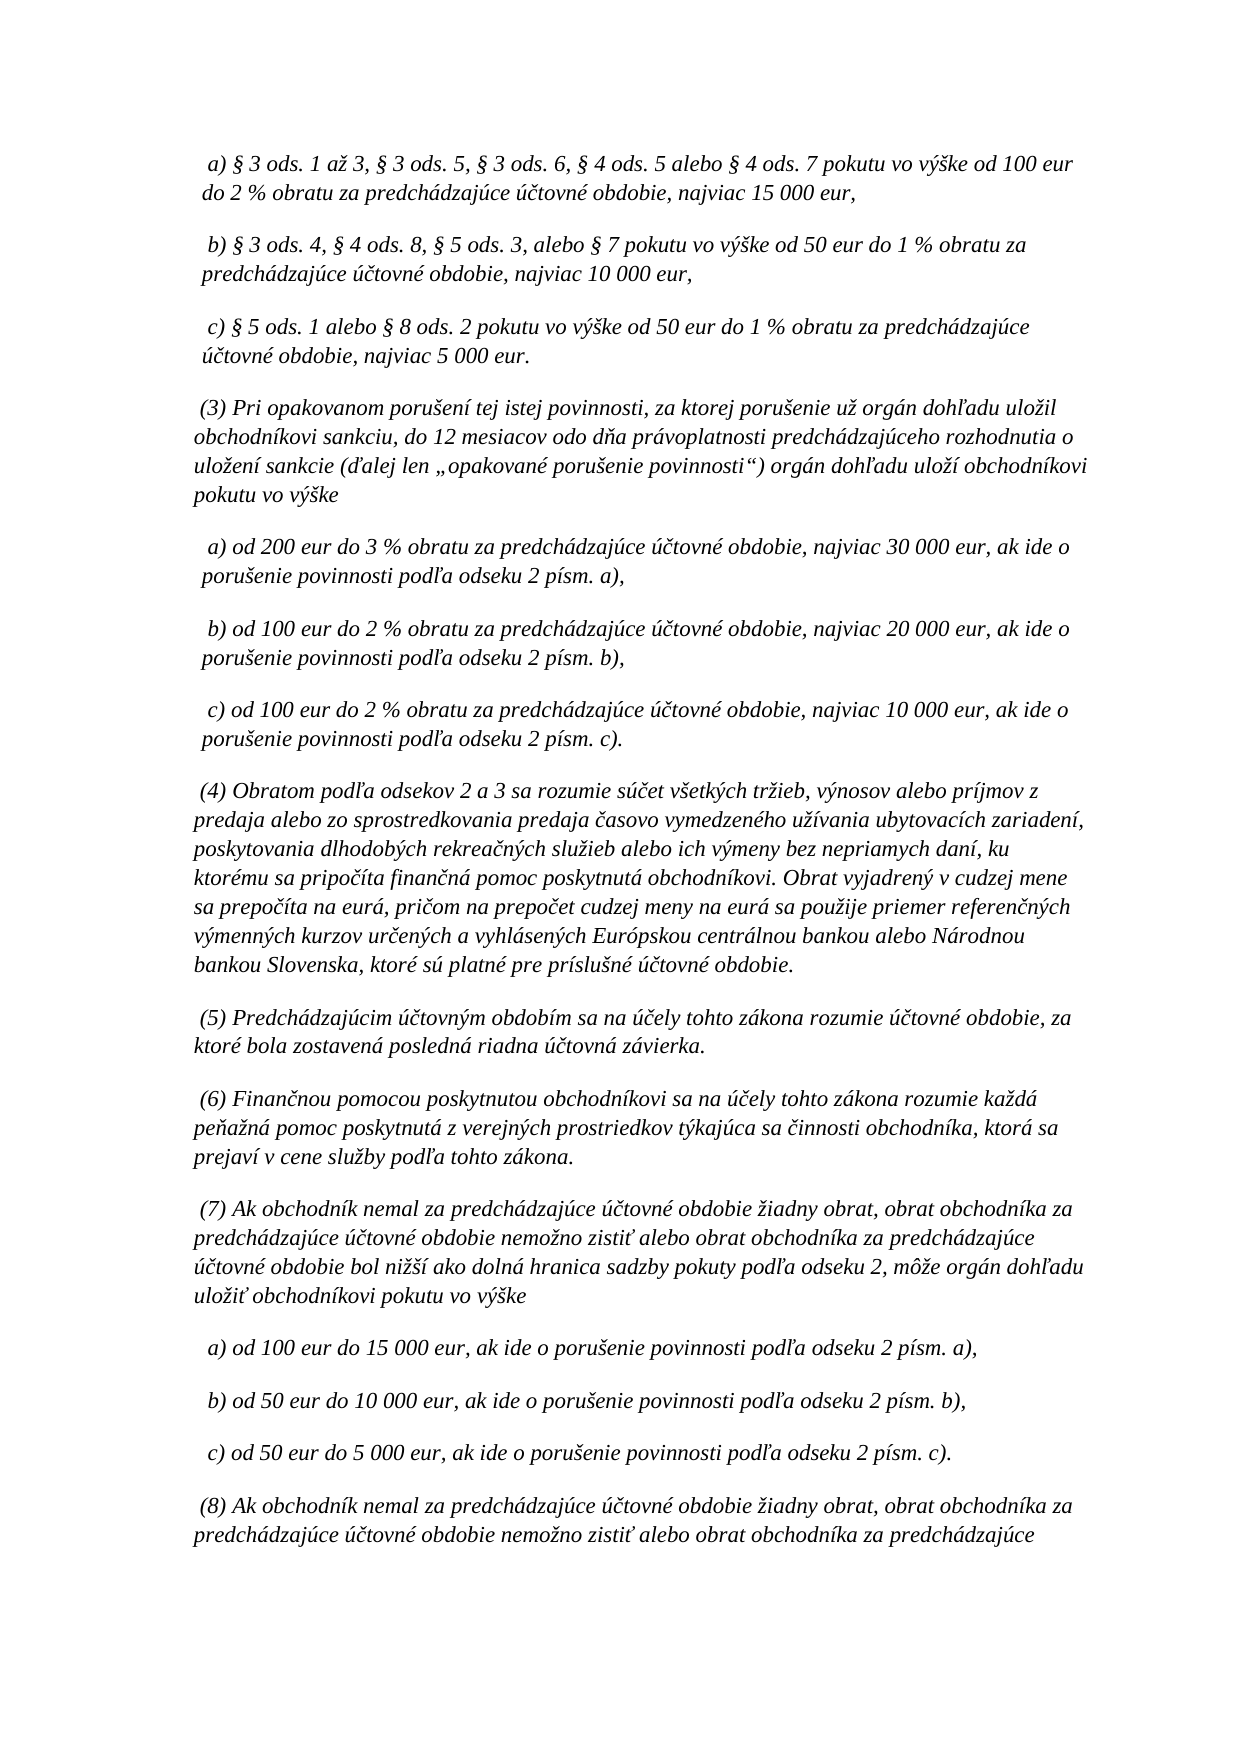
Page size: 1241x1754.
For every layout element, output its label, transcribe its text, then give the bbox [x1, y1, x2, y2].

text (3) Pri opakovanom porušení tej istej povinnosti, za ktorej porušenie už orgán dohľadu uložil obchodníkovi sankciu, do 12 mesiacov odo dňa právoplatnosti predchádzajúceho rozhodnutia o uložení sankcie (ďalej len „opakované porušenie povinnosti“) orgán dohľadu uloží obchodníkovi pokutu vo výške [194, 394, 1090, 507]
text (5) Predchádzajúcim účtovným obdobím sa na účely tohto zákona rozumie účtovné obdobie, za ktoré bola zostavená posledná riadna účtovná závierka. [194, 1003, 1090, 1059]
text (6) Finančnou pomocou poskytnutou obchodníkovi sa na účely tohto zákona rozumie každá peňažná pomoc poskytnutá z verejných prostriedkov týkajúca sa činnosti obchodníka, ktorá sa prejaví v cene služby podľa tohto zákona. [194, 1085, 1090, 1169]
text a) od 200 eur do 3 % obratu za predchádzajúce účtovné obdobie, najviac 30 000 eur, ak ide o porušenie povinnosti podľa odseku 2 písm. a), [202, 533, 1090, 589]
text a) od 100 eur do 15 000 eur, ak ide o porušenie povinnosti podľa odseku 2 písm. a), [202, 1334, 1090, 1361]
text b) od 50 eur do 10 000 eur, ak ide o porušenie povinnosti podľa odseku 2 písm. b), [202, 1387, 1090, 1413]
text c) od 100 eur do 2 % obratu za predchádzajúce účtovné obdobie, najviac 10 000 eur, ak ide o porušenie povinnosti podľa odseku 2 písm. c). [202, 696, 1090, 751]
text b) § 3 ods. 4, § 4 ods. 8, § 5 ods. 3, alebo § 7 pokutu vo výške od 50 eur do 1 % obratu za predchádzajúce účtovné obdobie, najviac 10 000 eur, [202, 231, 1090, 287]
text (4) Obratom podľa odsekov 2 a 3 sa rozumie súčet všetkých tržieb, výnosov alebo príjmov z predaja alebo zo sprostredkovania predaja časovo vymedzeného užívania ubytovacích zariadení, poskytovania dlhodobých rekreačných služieb alebo ich výmeny bez nepriamych daní, ku ktorému sa pripočíta finančná pomoc poskytnutá obchodníkovi. Obrat vyjadrený v cudzej mene sa prepočíta na eurá, pričom na prepočet cudzej meny na eurá sa použije priemer referenčných výmenných kurzov určených a vyhlásených Európskou centrálnou bankou alebo Národnou bankou Slovenska, ktoré sú platné pre príslušné účtovné obdobie. [194, 777, 1090, 977]
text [194, 1492, 1090, 1547]
text b) od 100 eur do 2 % obratu za predchádzajúce účtovné obdobie, najviac 20 000 eur, ak ide o porušenie povinnosti podľa odseku 2 písm. b), [202, 615, 1090, 670]
text a) § 3 ods. 1 až 3, § 3 ods. 5, § 3 ods. 6, § 4 ods. 5 alebo § 4 ods. 7 pokutu vo výške od 100 eur do 2 % obratu za predchádzajúce účtovné obdobie, najviac 15 000 eur, [202, 150, 1090, 205]
text c) od 50 eur do 5 000 eur, ak ide o porušenie povinnosti podľa odseku 2 písm. c). [202, 1439, 1090, 1466]
text (7) Ak obchodník nemal za predchádzajúce účtovné obdobie žiadny obrat, obrat obchodníka za predchádzajúce účtovné obdobie nemožno zistiť alebo obrat obchodníka za predchádzajúce účtovné obdobie bol nižší ako dolná hranica sadzby pokuty podľa odseku 2, môže orgán dohľadu uložiť obchodníkovi pokutu vo výške [194, 1195, 1090, 1308]
text c) § 5 ods. 1 alebo § 8 ods. 2 pokutu vo výške od 50 eur do 1 % obratu za predchádzajúce účtovné obdobie, najviac 5 000 eur. [202, 313, 1090, 368]
